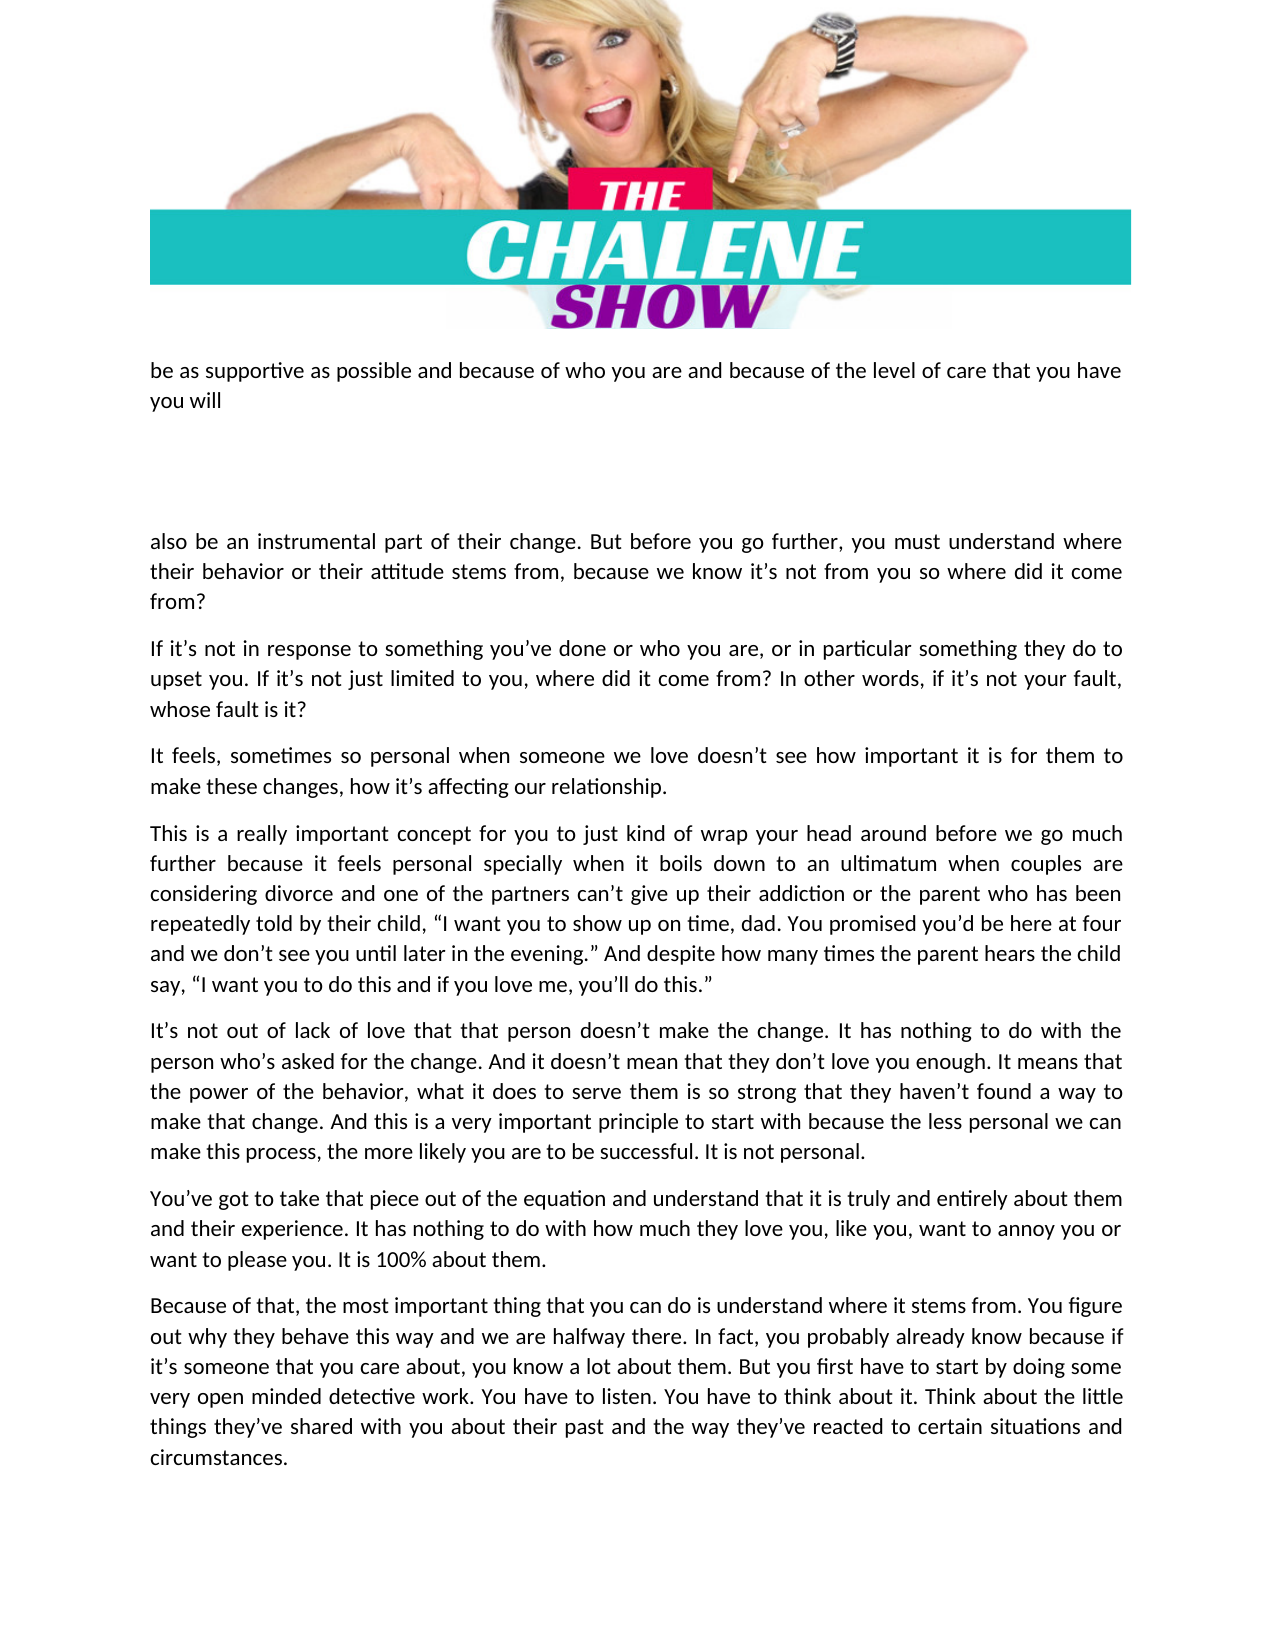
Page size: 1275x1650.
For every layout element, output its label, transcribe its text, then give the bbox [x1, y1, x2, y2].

text It feels, sometimes so personal when someone we love doesn’t see how important it is for them to make these changes, how it’s affecting our relationship. [150, 742, 1125, 800]
text This is a really important concept for you to just kind of wrap your head around before we go much further because it feels personal specially when it boils down to an ultimatum when couples are considering divorce and one of the partners can’t give up their addiction or the parent who has been repeatedly told by their child, “I want you to show up on time, dad. You promised you’d be here at four and we don’t see you until later in the evening.” And despite how many times the parent hears the child say, “I want you to do this and if you love me, you’ll do this.” [150, 819, 1125, 998]
text It’s not out of lack of love that that person doesn’t make the change. It has nothing to do with the person who’s asked for the change. And it doesn’t mean that they don’t love you enough. It means that the power of the behavior, what it does to serve them is so strong that they haven’t found a way to make that change. And this is a very important principle to start with because the less personal we can make this process, the more likely you are to be successful. It is not personal. [150, 1017, 1125, 1165]
text Because of that, the most important thing that you can do is understand where it stems from. You figure out why they behave this way and we are halfway there. In fact, you probably already know because if it’s someone that you care about, you know a lot about them. But you first have to start by doing some very open minded detective work. You have to listen. You have to think about it. Think about the little things they’ve shared with you about their past and the way they’ve reacted to certain situations and circumstances. [150, 1292, 1125, 1471]
text You’ve got to take that piece out of the equation and understand that it is truly and entirely about them and their experience. It has nothing to do with how much they love you, like you, want to annoy you or want to please you. It is 100% about them. [150, 1184, 1125, 1273]
text If it’s not in response to something you’ve done or who you are, or in particular something they do to upset you. If it’s not just limited to you, where did it come from? In other words, if it’s not your fault, whose fault is it? [150, 634, 1125, 723]
picture [150, 0, 1132, 329]
text also be an instrumental part of their change. But before you go further, you must understand where their behavior or their attitude stems from, because we know it’s not from you so where did it come from? [150, 527, 1125, 615]
